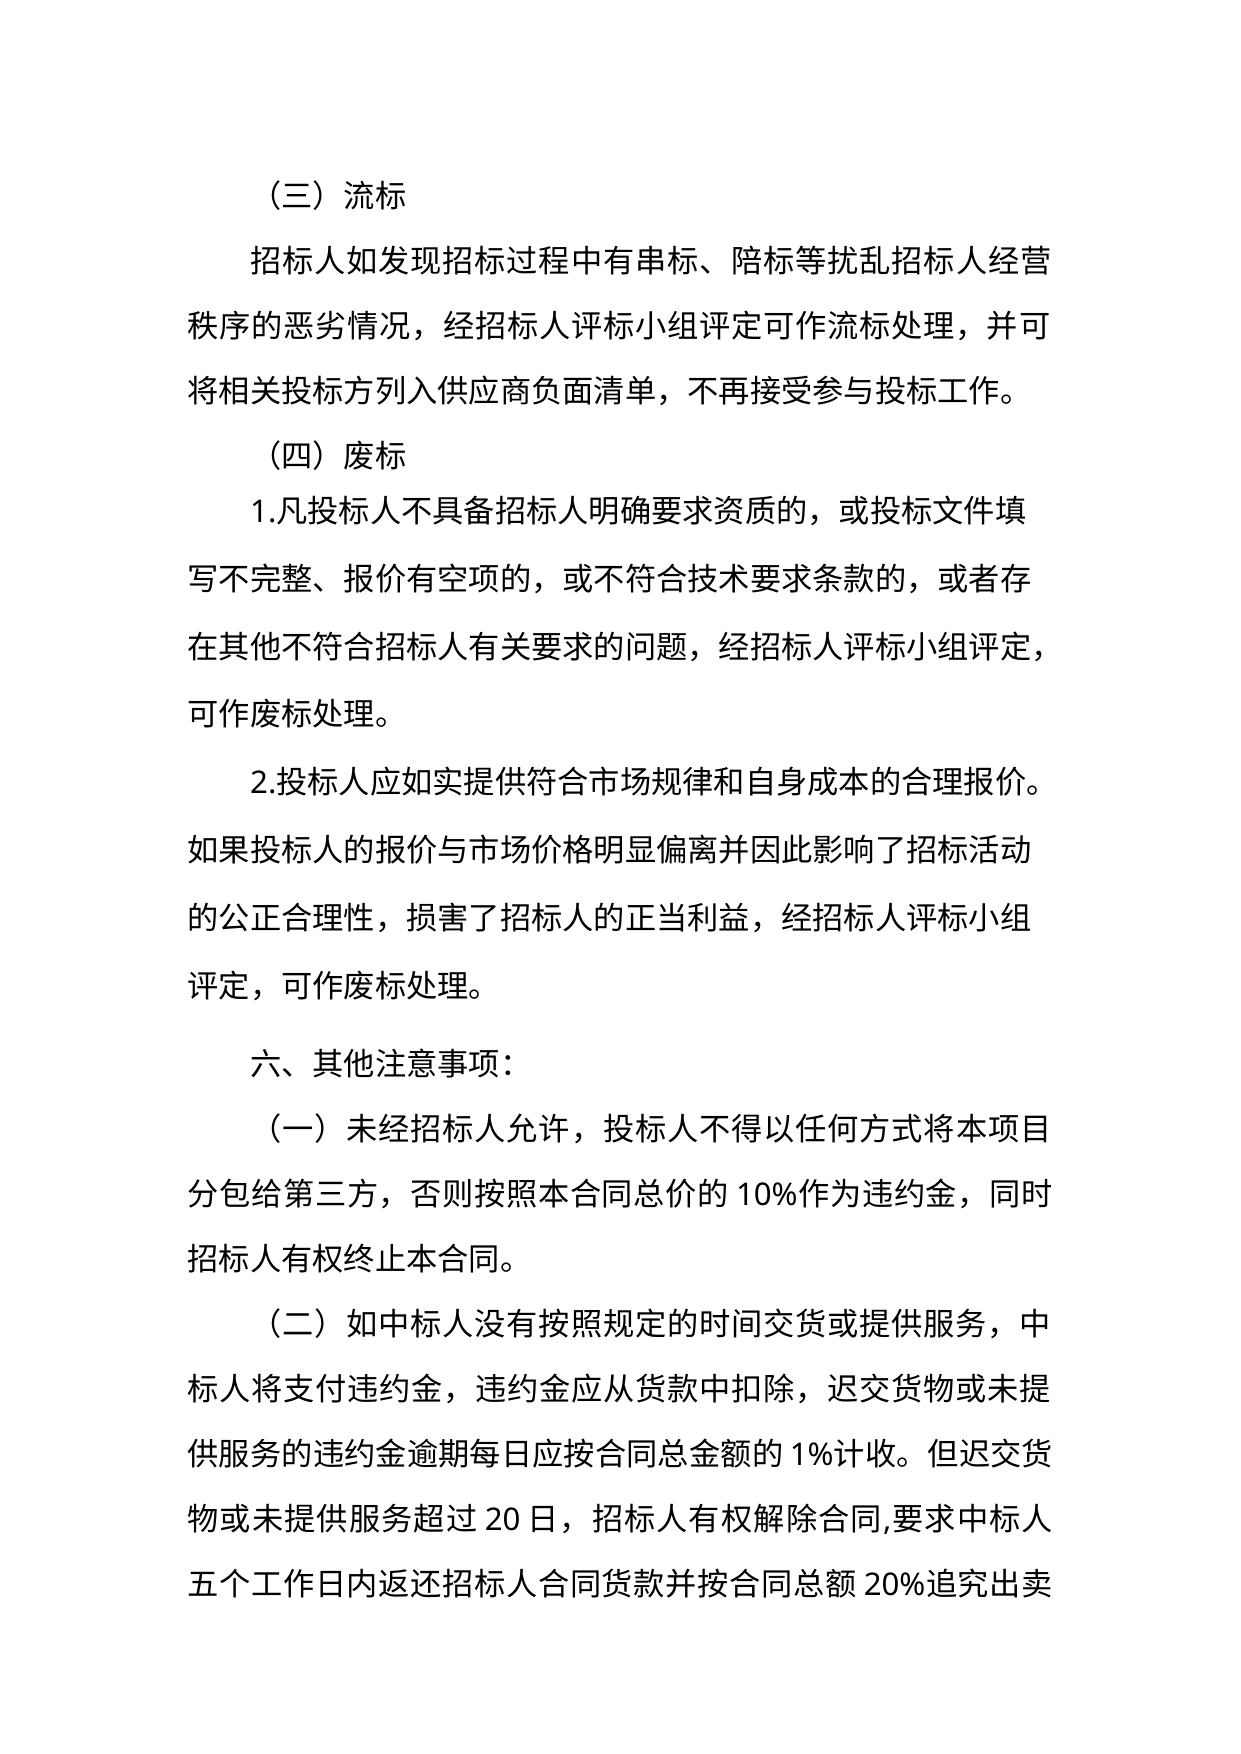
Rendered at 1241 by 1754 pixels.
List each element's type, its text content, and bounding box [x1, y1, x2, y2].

text （四）废标 [187, 421, 1053, 486]
text 1.凡投标人不具备招标人明确要求资质的，或投标文件填写不完整、报价有空项的，或不符合技术要求条款的，或者存在其他不符合招标人有关要求的问题，经招标人评标小组评定，可作废标处理。 [187, 486, 1053, 735]
text 招标人如发现招标过程中有串标、陪标等扰乱招标人经营秩序的恶劣情况，经招标人评标小组评定可作流标处理，并可将相关投标方列入供应商负面清单，不再接受参与投标工作。 [187, 226, 1053, 421]
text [187, 1289, 1053, 1614]
text 2.投标人应如实提供符合市场规律和自身成本的合理报价。如果投标人的报价与市场价格明显偏离并因此影响了招标活动的公正合理性，损害了招标人的正当利益，经招标人评标小组评定，可作废标处理。 [187, 757, 1053, 1006]
text 六、其他注意事项： [187, 1029, 1053, 1094]
text （三）流标 [187, 161, 1053, 226]
text （一）未经招标人允许，投标人不得以任何方式将本项目分包给第三方，否则按照本合同总价的10%作为违约金，同时招标人有权终止本合同。 [187, 1094, 1053, 1289]
